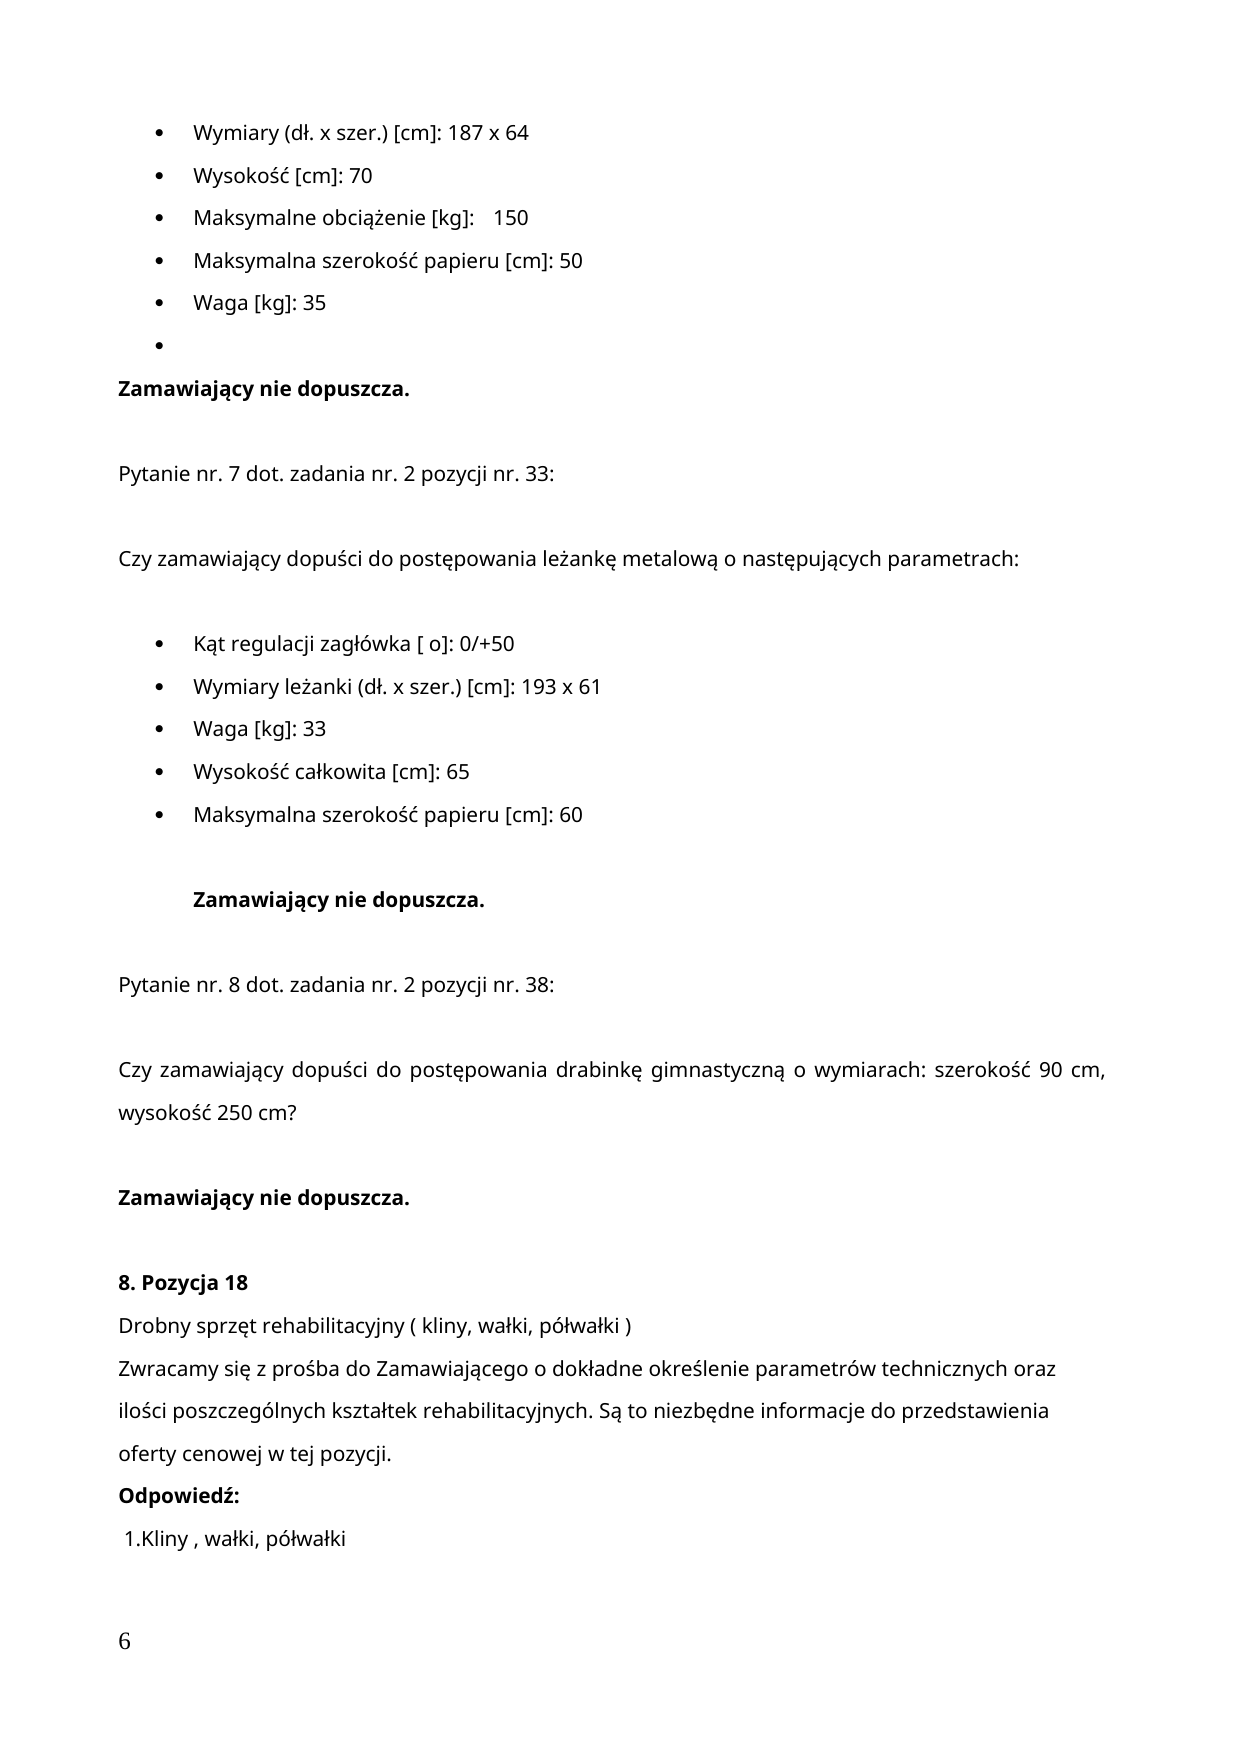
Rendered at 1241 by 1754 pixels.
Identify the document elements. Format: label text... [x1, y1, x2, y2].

list Maksymalna szerokość papieru [cm]: 60 [156, 800, 1107, 828]
text Zwracamy się z prośba do Zamawiającego o dokładne określenie parametrów technicznych oraz [118, 1354, 1107, 1382]
list Waga [kg]: 33 [156, 714, 1107, 743]
text 8. Pozycja 18 [118, 1268, 1107, 1297]
text Pytanie nr. 7 dot. zadania nr. 2 pozycji nr. 33: [118, 459, 1107, 487]
list Wysokość [cm]: 70 [156, 161, 1107, 189]
list Wymiary leżanki (dł. x szer.) [cm]: 193 x 61 [156, 672, 1107, 700]
text oferty cenowej w tej pozycji. [118, 1439, 1107, 1467]
text Zamawiający nie dopuszcza. [118, 374, 1107, 402]
text ilości poszczególnych kształtek rehabilitacyjnych. Są to niezbędne informacje do przedstawienia [118, 1396, 1107, 1425]
text Drobny sprzęt rehabilitacyjny ( kliny, wałki, półwałki ) [118, 1311, 1107, 1339]
list Wysokość całkowita [cm]: 65 [156, 757, 1107, 786]
list Wymiary (dł. x szer.) [cm]: 187 x 64 [156, 118, 1107, 147]
list Maksymalne obciążenie [kg]: 150 [156, 203, 1107, 232]
list Waga [kg]: 35 [156, 288, 1107, 317]
list Maksymalna szerokość papieru [cm]: 50 [156, 246, 1107, 274]
text Czy zamawiający dopuści do postępowania leżankę metalową o następujących parametrach: [118, 544, 1107, 573]
text Zamawiający nie dopuszcza. [193, 885, 1107, 913]
text Czy zamawiający dopuści do postępowania drabinkę gimnastyczną o wymiarach: szerokość 90 cm, wysokość 250 cm? [118, 1055, 1107, 1126]
text 1.Kliny , wałki, półwałki [118, 1524, 1107, 1552]
text Odpowiedź: [118, 1481, 1107, 1510]
text Pytanie nr. 8 dot. zadania nr. 2 pozycji nr. 38: [118, 970, 1107, 999]
list Kąt regulacji zagłówka [ o]: 0/+50 [156, 629, 1107, 658]
text Zamawiający nie dopuszcza. [118, 1183, 1107, 1212]
